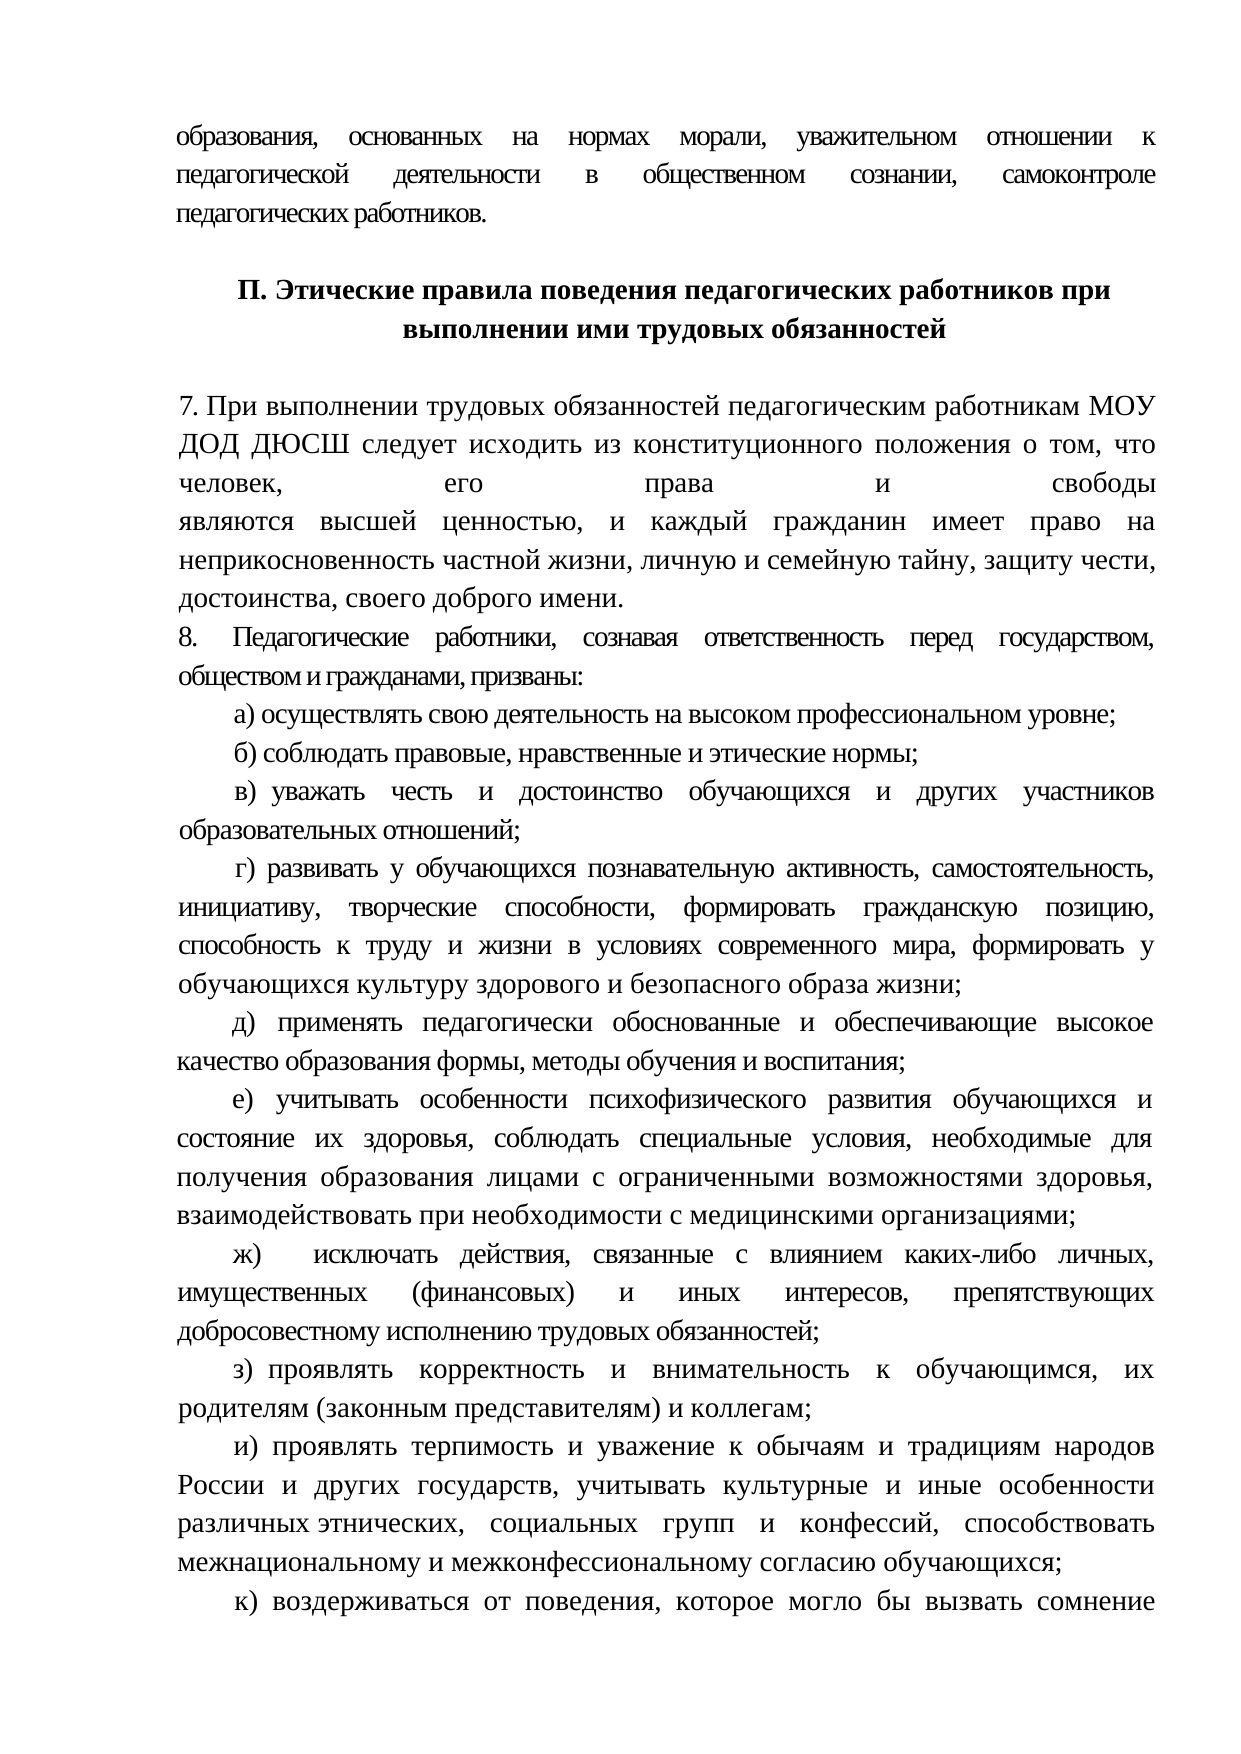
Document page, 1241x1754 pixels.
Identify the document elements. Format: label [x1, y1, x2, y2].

table_header [176, 118, 1156, 1616]
